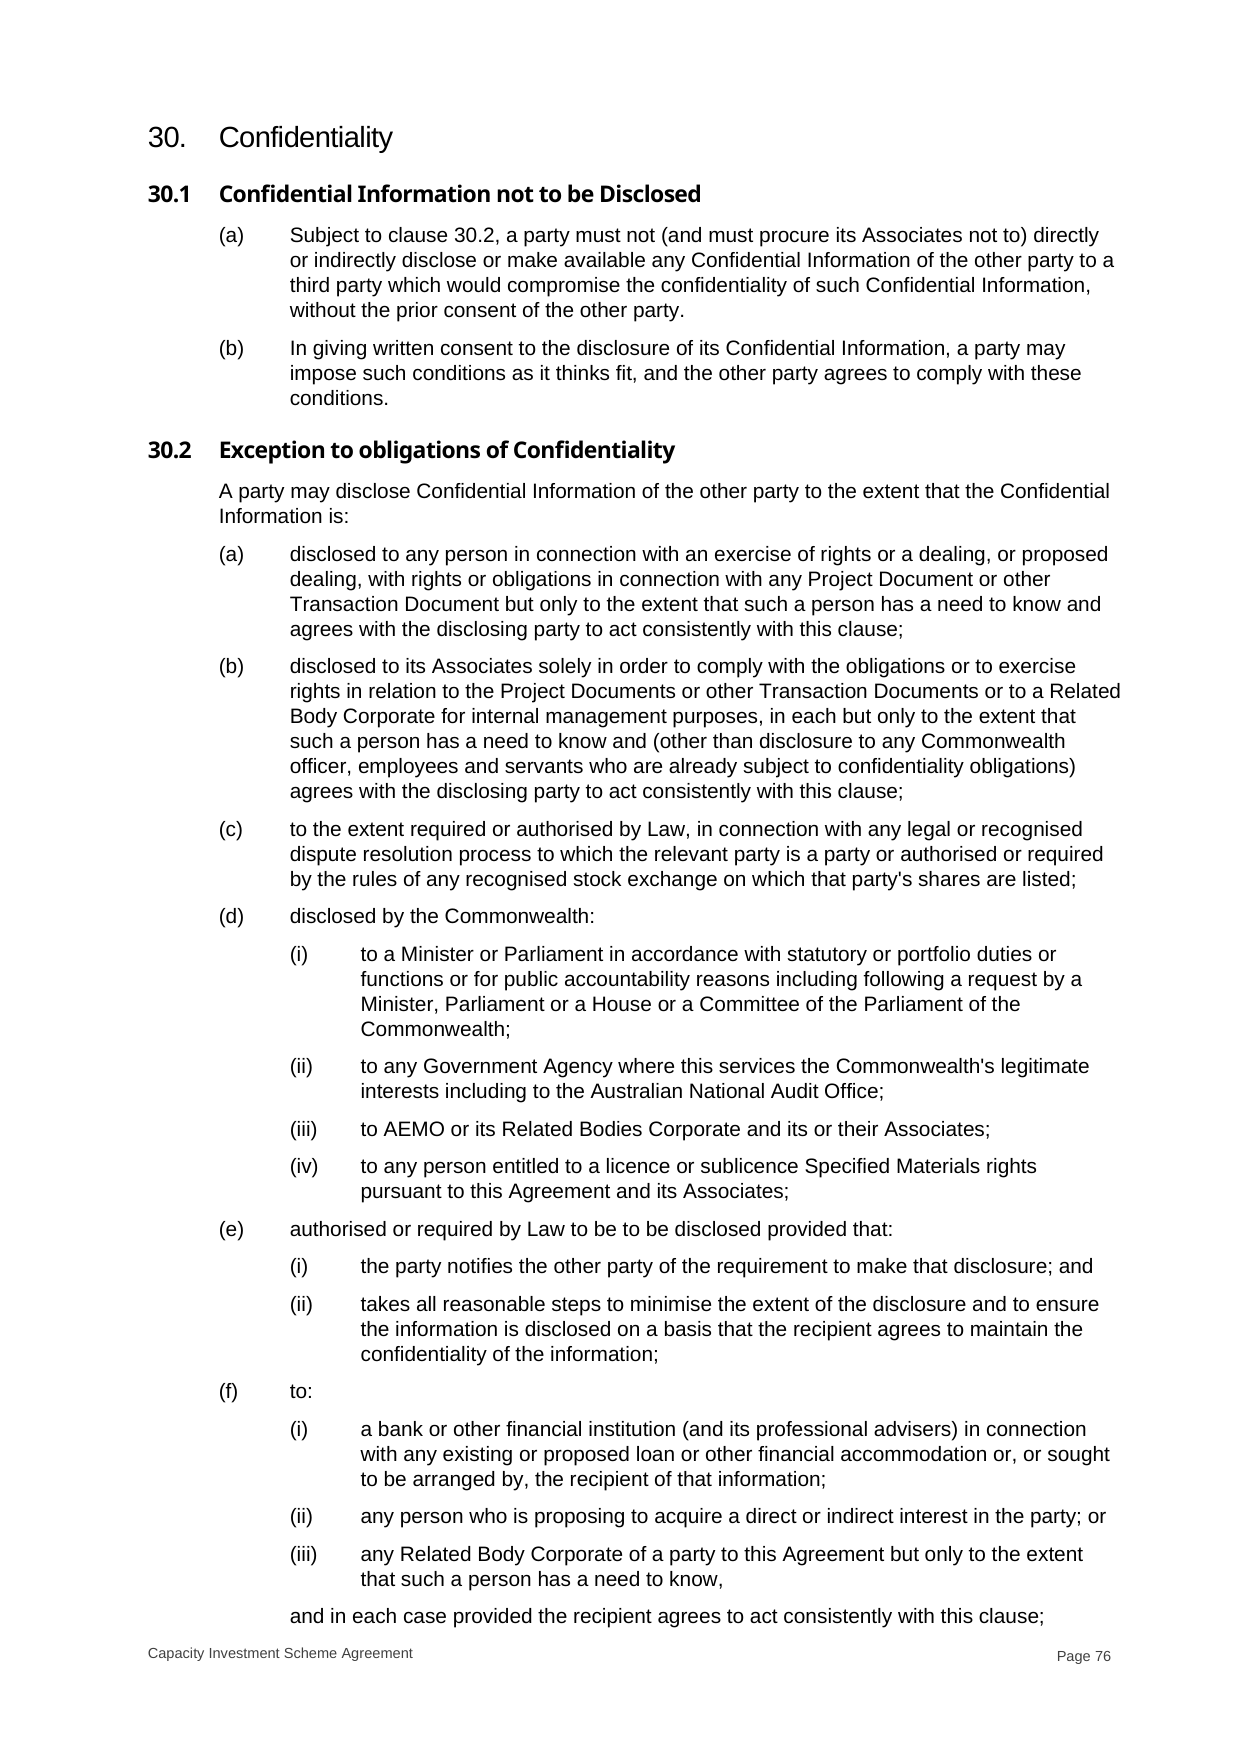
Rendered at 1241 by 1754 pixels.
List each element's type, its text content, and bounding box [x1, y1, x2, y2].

list and in each case provided the recipient agrees to act consistently with this clause; [289, 1603, 1122, 1628]
text to the extent required or authorised by Law, in connection with any legal or recognised dispute resolution process to which the relevant party is a party or authorised or required by the rules of any recognised stock exchange on which that party's shares are listed; [218, 816, 1122, 891]
text the party notifies the other party of the requirement to make that disclosure; and [289, 1253, 1122, 1278]
text disclosed to any person in connection with an exercise of rights or a dealing, or proposed dealing, with rights or obligations in connection with any Project Document or other Transaction Document but only to the extent that such a person has a need to know and agrees with the disclosing party to act consistently with this clause; [218, 541, 1122, 641]
text to AEMO or its Related Bodies Corporate and its or their Associates; [289, 1116, 1122, 1141]
text authorised or required by Law to be to be disclosed provided that: [218, 1216, 1122, 1241]
text A party may disclose Confidential Information of the other party to the extent that the Confidential Information is: [218, 478, 1122, 528]
text Exception to obligations of Confidentiality [148, 434, 1122, 466]
text disclosed by the Commonwealth: [218, 903, 1122, 928]
text takes all reasonable steps to minimise the extent of the disclosure and to ensure the information is disclosed on a basis that the recipient agrees to maintain the confidentiality of the information; [289, 1291, 1122, 1366]
text Subject to clause 30.2, a party must not (and must procure its Associates not to) directly or indirectly disclose or make available any Confidential Information of the other party to a third party which would compromise the confidentiality of such Confidential Information, without the prior consent of the other party. [218, 222, 1122, 322]
text to any Government Agency where this services the Commonwealth's legitimate interests including to the Australian National Audit Office; [289, 1053, 1122, 1103]
text disclosed to its Associates solely in order to comply with the obligations or to exercise rights in relation to the Project Documents or other Transaction Documents or to a Related Body Corporate for internal management purposes, in each but only to the extent that such a person has a need to know and (other than disclosure to any Commonwealth officer, employees and servants who are already subject to confidentiality obligations) agrees with the disclosing party to act consistently with this clause; [218, 653, 1122, 803]
text to any person entitled to a licence or sublicence Specified Materials rights pursuant to this Agreement and its Associates; [289, 1153, 1122, 1203]
text to: [218, 1378, 1122, 1403]
text In giving written consent to the disclosure of its Confidential Information, a party may impose such conditions as it thinks fit, and the other party agrees to comply with these conditions. [218, 334, 1122, 409]
text Confidentiality [148, 119, 1122, 153]
text any Related Body Corporate of a party to this Agreement but only to the extent that such a person has a need to know, [289, 1541, 1122, 1591]
text a bank or other financial institution (and its professional advisers) in connection with any existing or proposed loan or other financial accommodation or, or sought to be arranged by, the recipient of that information; [289, 1416, 1122, 1491]
text to a Minister or Parliament in accordance with statutory or portfolio duties or functions or for public accountability reasons including following a request by a Minister, Parliament or a House or a Committee of the Parliament of the Commonwealth; [289, 941, 1122, 1041]
text any person who is proposing to acquire a direct or indirect interest in the party; or [289, 1503, 1122, 1528]
text Confidential Information not to be Disclosed [148, 178, 1122, 209]
